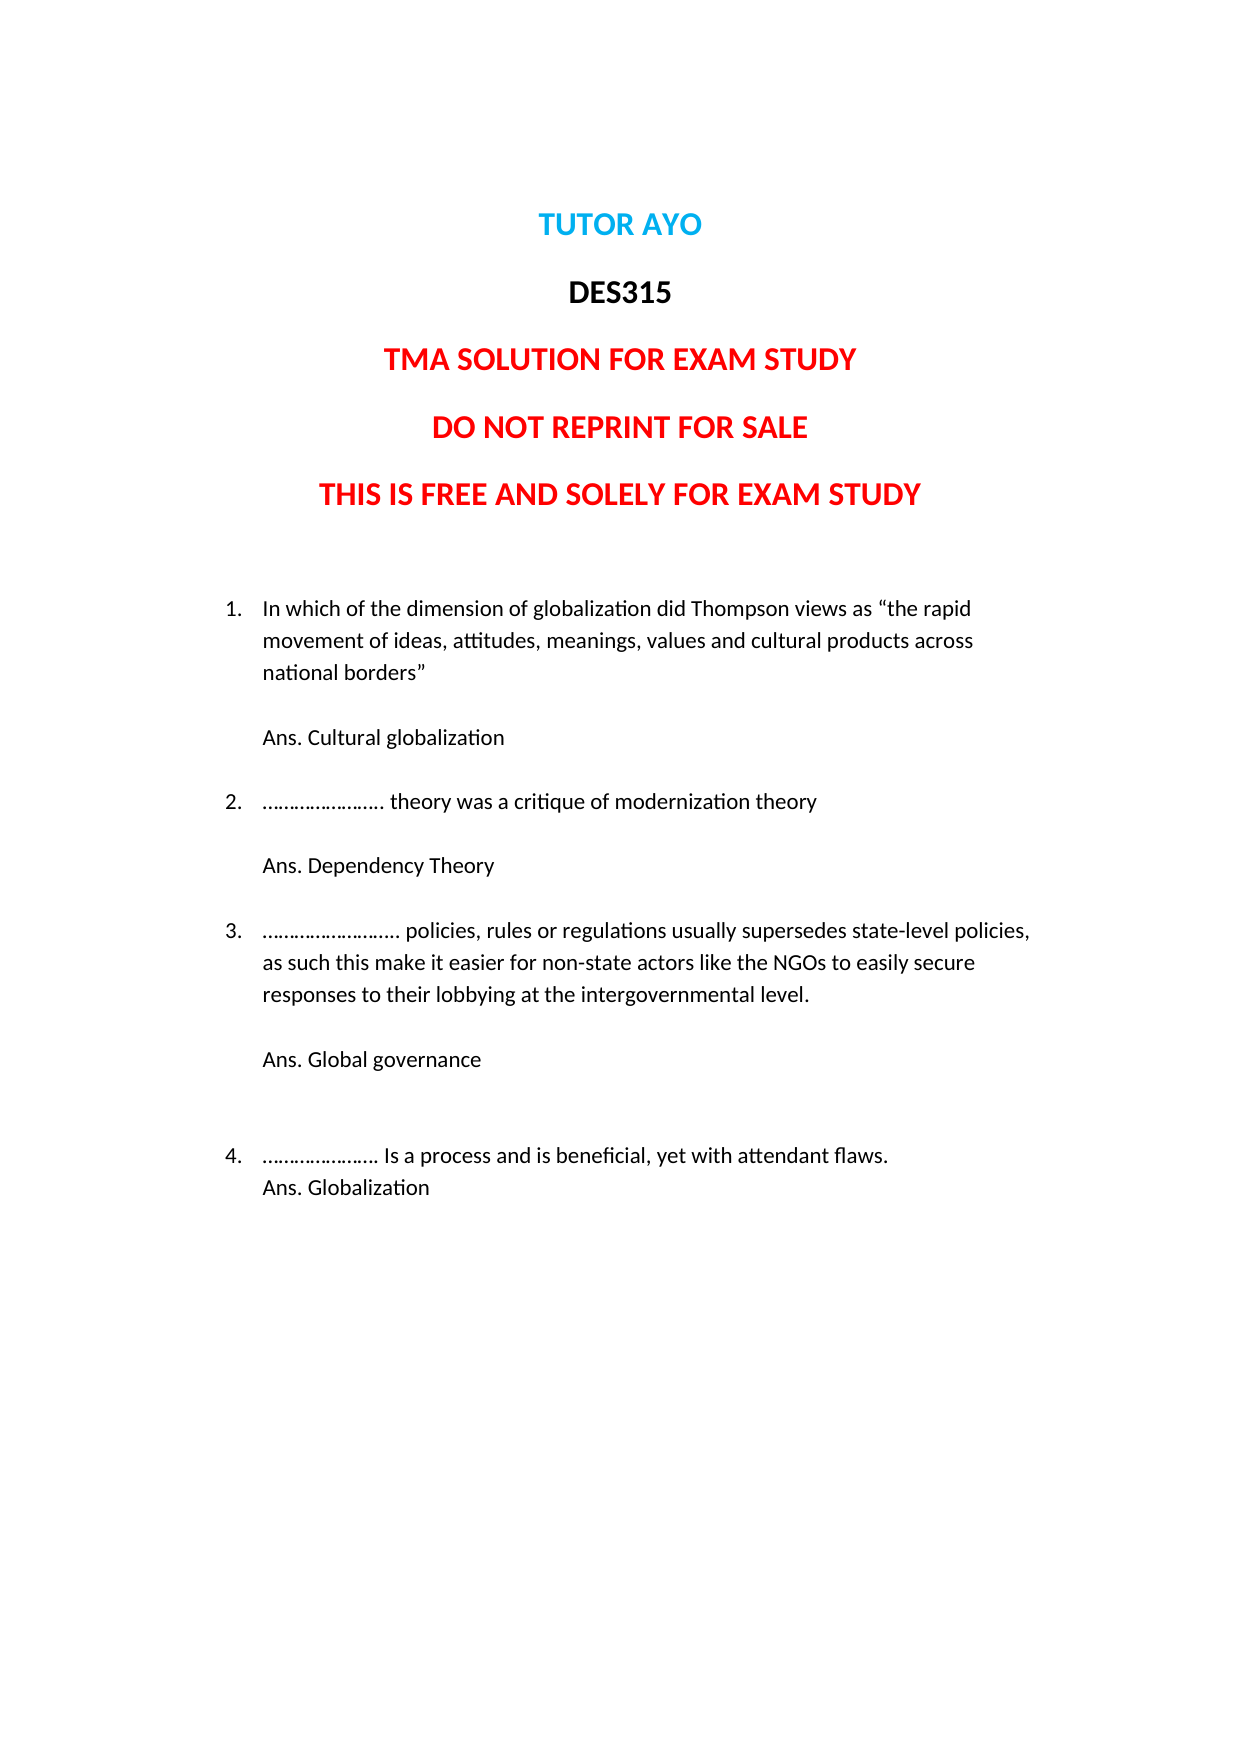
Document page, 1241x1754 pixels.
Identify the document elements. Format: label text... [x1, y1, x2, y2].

text DO NOT REPRINT FOR SALE [187, 406, 1053, 447]
list ………………….. theory was a critique of modernization theory [225, 787, 1053, 815]
list …………………. Is a process and is beneficial, yet with attendant flaws. [225, 1141, 1053, 1169]
text TMA SOLUTION FOR EXAM STUDY [187, 338, 1053, 379]
list Ans. Globalization [262, 1173, 1053, 1201]
text THIS IS FREE AND SOLELY FOR EXAM STUDY [187, 473, 1053, 514]
list In which of the dimension of globalization did Thompson views as “the rapid movement of ideas, attitudes, meanings, values and cultural products across national borders” [225, 594, 1053, 686]
list Ans. Global governance [262, 1045, 1053, 1073]
list …………………….. policies, rules or regulations usually supersedes state-level policies, as such this make it easier for non-state actors like the NGOs to easily secure responses to their lobbying at the intergovernmental level. [225, 916, 1053, 1008]
list Ans. Cultural globalization [262, 723, 1053, 751]
text DES315 [187, 271, 1053, 311]
text TUTOR AYO [187, 203, 1053, 244]
list Ans. Dependency Theory [262, 852, 1053, 879]
